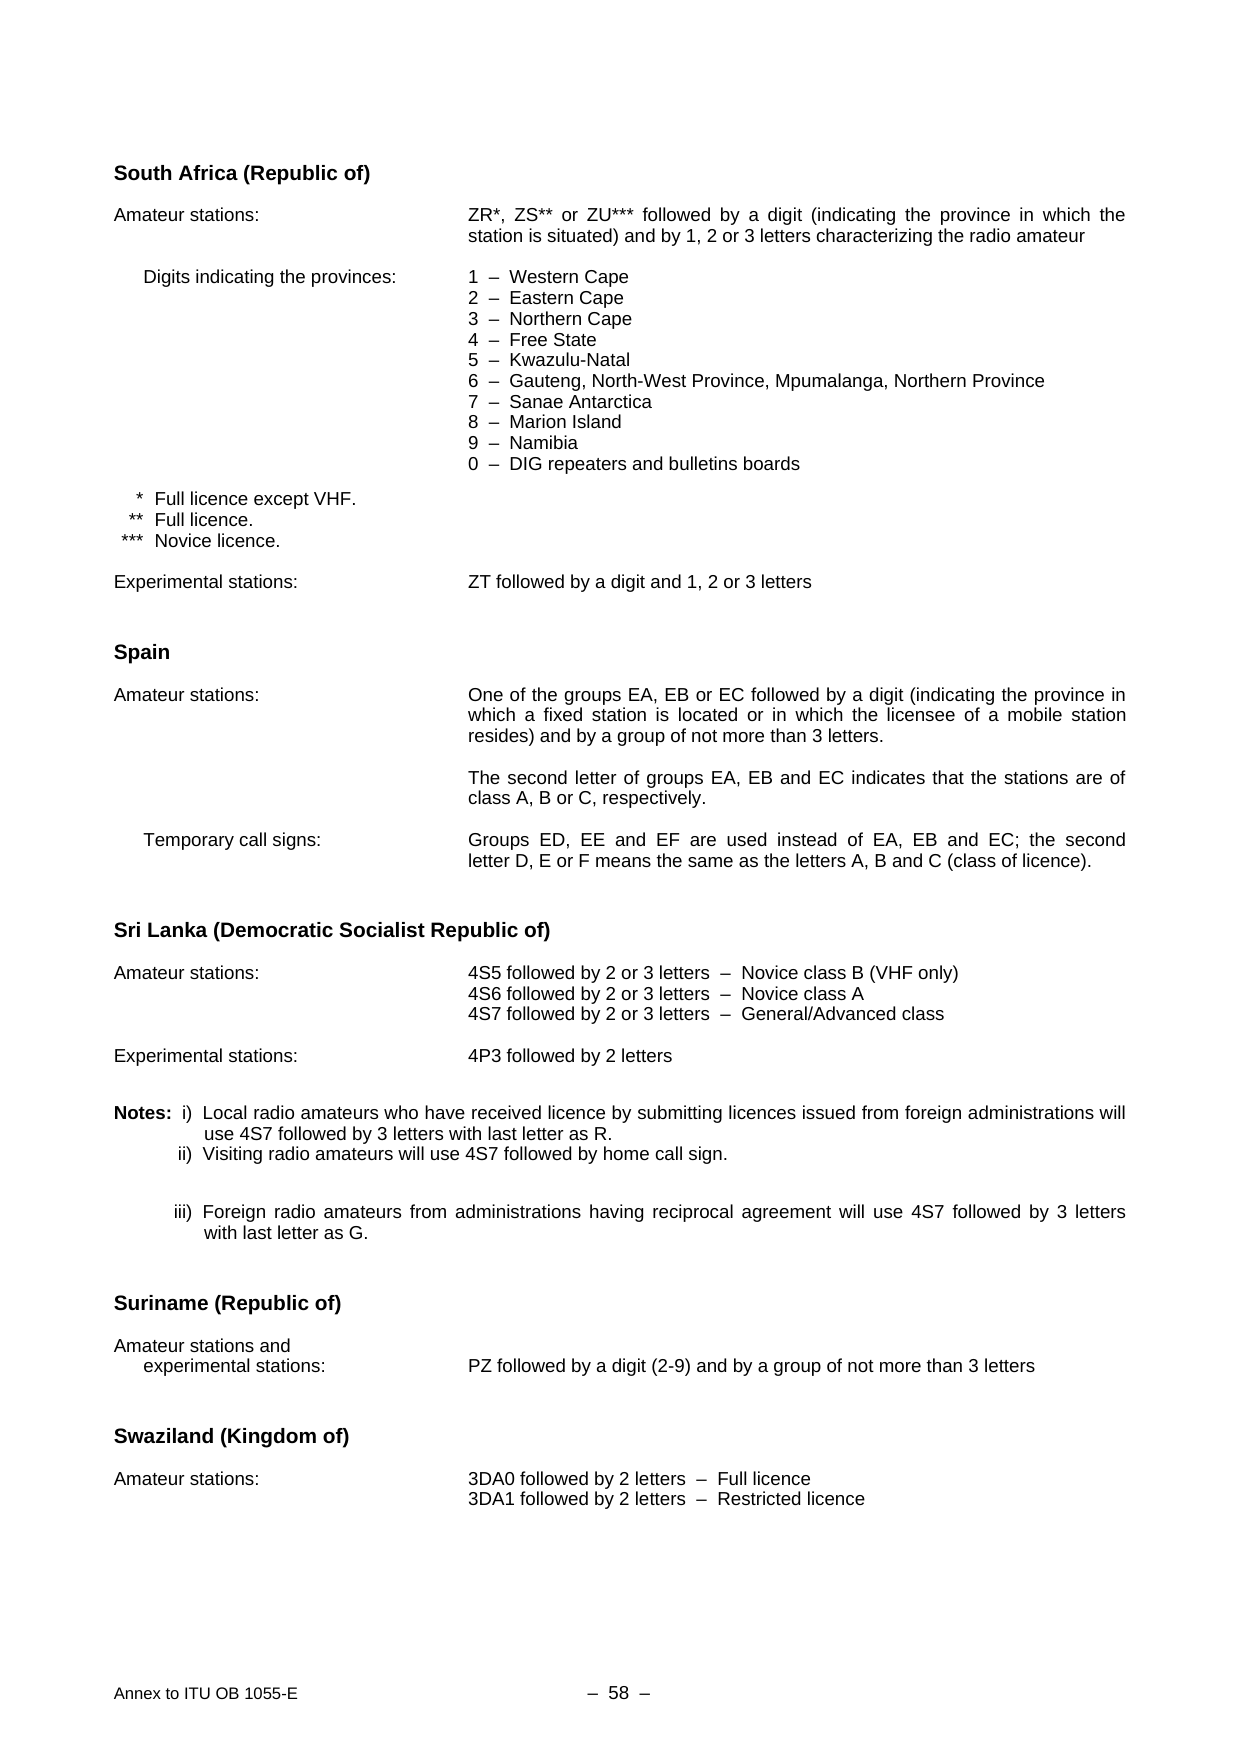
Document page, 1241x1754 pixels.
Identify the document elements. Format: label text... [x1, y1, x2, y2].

text Amateur stations: 3DA0 followed by 2 letters – Full licence 3DA1 followed by 2 letters – Restricted licence [113, 1468, 1127, 1510]
text * Full licence except VHF. ** Full licence. *** Novice licence. [113, 489, 1127, 551]
text Experimental stations: 4P3 followed by 2 letters [113, 1046, 1127, 1067]
text Spain [113, 643, 1127, 664]
text Amateur stations and experimental stations: PZ followed by a digit (2-9) and by a group of not more than 3 letters [113, 1335, 1127, 1377]
text Amateur stations: One of the groups EA, EB or EC followed by a digit (indicating the province in which a fixed station is located or in which the licensee of a mobile station resides) and by a group of not more than 3 letters. [113, 684, 1127, 747]
text South Africa (Republic of) [113, 163, 1127, 184]
text Digits indicating the provinces: 1 – Western Cape 2 – Eastern Cape 3 – Northern Cape 4 – Free State 5 – Kwazulu-Natal 6 – Gauteng, North-West Province, Mpumalanga, Northern Province 7 – Sanae Antarctica 8 – Marion Island 9 – Namibia 0 – DIG repeaters and bulletins boards [113, 267, 1127, 474]
text iii) Foreign radio amateurs from administrations having reciprocal agreement will use 4S7 followed by 3 letters with last letter as G. [113, 1202, 1127, 1244]
text Swaziland (Kingdom of) [113, 1427, 1127, 1448]
text Notes: i) Local radio amateurs who have received licence by submitting licences issued from foreign administrations will use 4S7 followed by 3 letters with last letter as R. [113, 1103, 1127, 1144]
text Suriname (Republic of) [113, 1294, 1127, 1314]
text Amateur stations: 4S5 followed by 2 or 3 letters – Novice class B (VHF only) 4S6 followed by 2 or 3 letters – Novice class A 4S7 followed by 2 or 3 letters – General/Advanced class [113, 963, 1127, 1025]
text Sri Lanka (Democratic Socialist Republic of) [113, 921, 1127, 942]
text The second letter of groups EA, EB and EC indicates that the stations are of class A, B or C, respectively. [113, 767, 1127, 809]
text Experimental stations: ZT followed by a digit and 1, 2 or 3 letters [113, 572, 1127, 593]
text Amateur stations: ZR*, ZS** or ZU*** followed by a digit (indicating the province in which the station is situated) and by 1, 2 or 3 letters characterizing the radio amateur [113, 205, 1127, 246]
text ii) Visiting radio amateurs will use 4S7 followed by home call sign. [113, 1144, 1127, 1165]
text Temporary call signs: Groups ED, EE and EF are used instead of EA, EB and EC; the second letter D, E or F means the same as the letters A, B and C (class of licence). [113, 830, 1127, 871]
